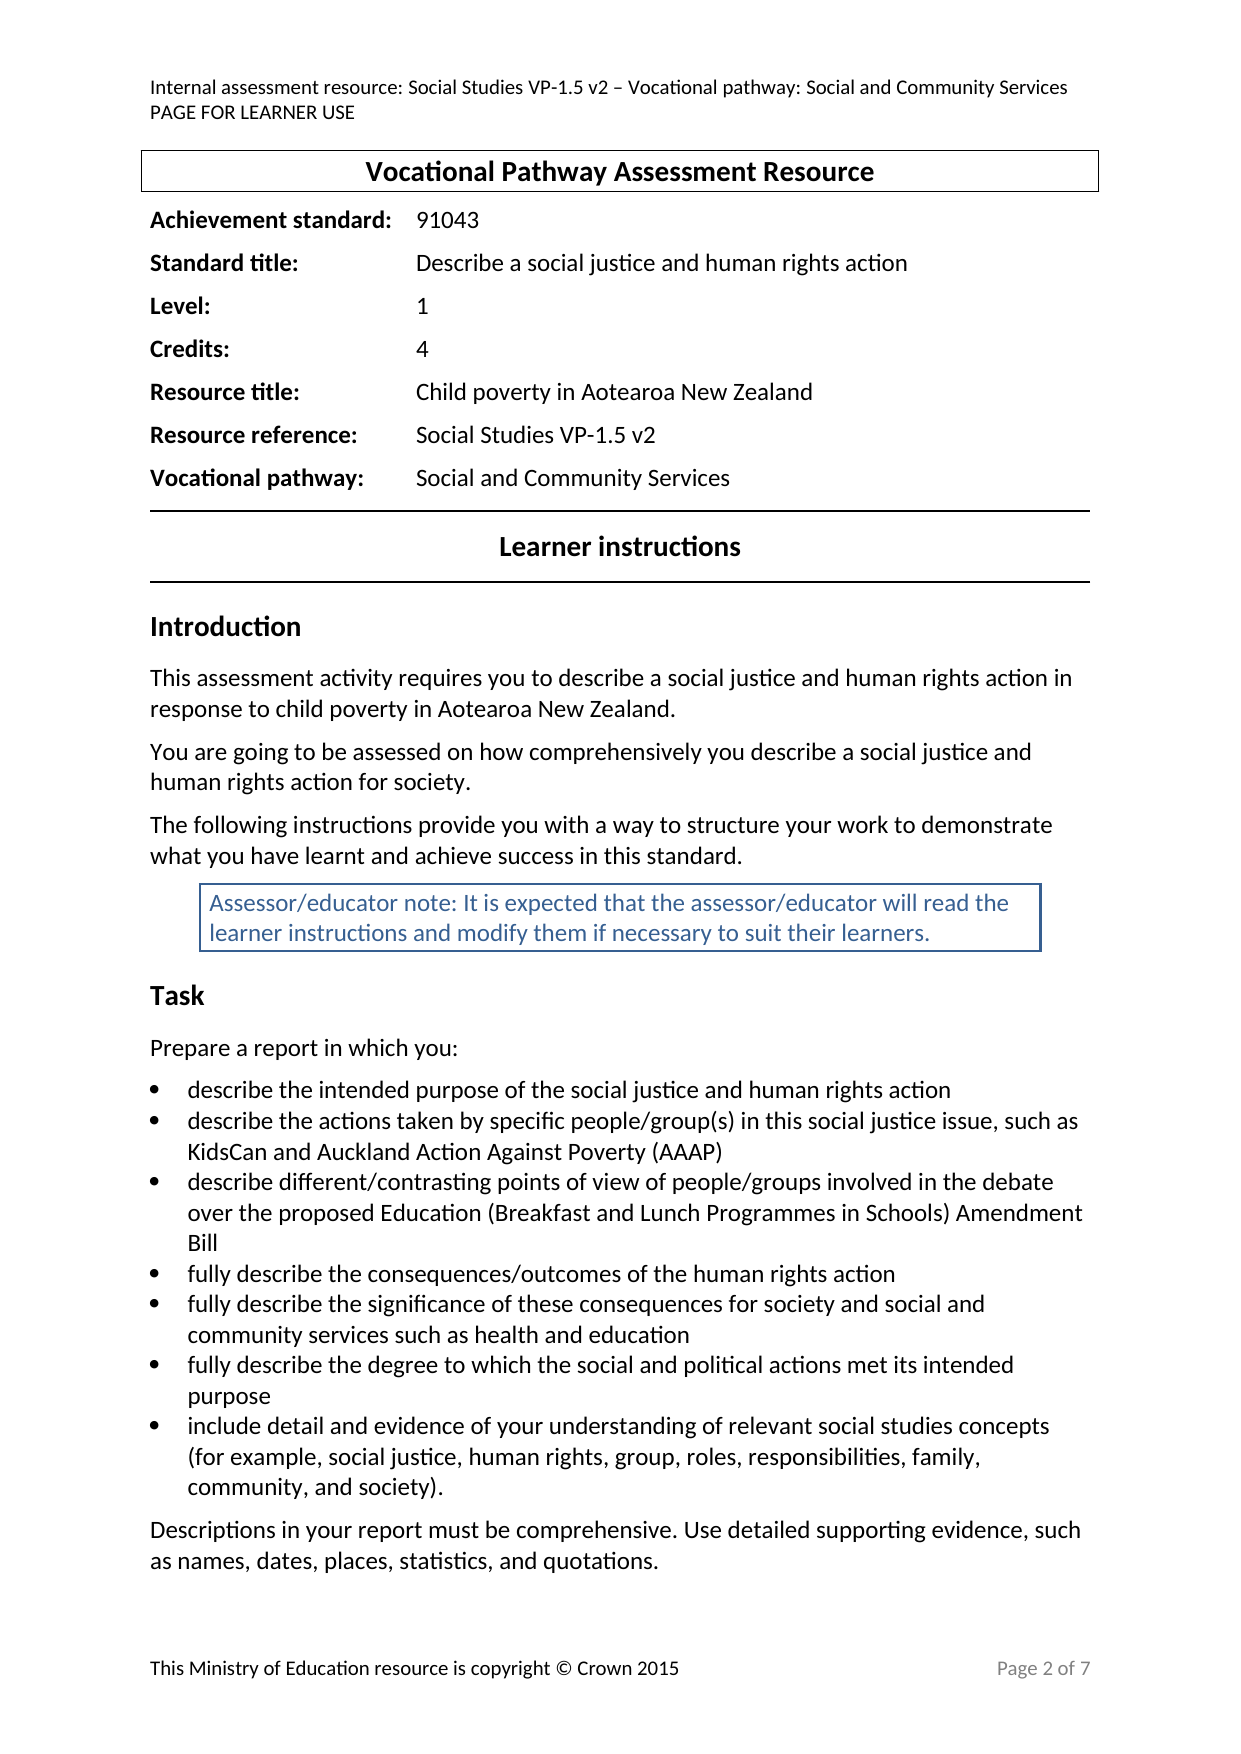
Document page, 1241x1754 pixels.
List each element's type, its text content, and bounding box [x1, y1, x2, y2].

text include detail and evidence of your understanding of relevant social studies concepts (for example, social justice, human rights, group, roles, responsibilities, family, community, and society). [150, 1410, 1090, 1502]
text Assessor/educator note: It is expected that the assessor/educator will read the learner instructions and modify them if necessary to suit their learners. [201, 885, 1039, 950]
text describe the actions taken by specific people/group(s) in this social justice issue, such as KidsCan and Auckland Action Against Poverty (AAAP) [150, 1105, 1090, 1166]
text describe the intended purpose of the social justice and human rights action [150, 1075, 1090, 1105]
text Prepare a report in which you: [150, 1032, 1090, 1062]
text Credits: 4 [150, 333, 1090, 364]
text Resource title: Child poverty in Aotearoa New Zealand [150, 377, 1090, 407]
text This assessment activity requires you to describe a social justice and human rights action in response to child poverty in Aotearoa New Zealand. [150, 662, 1090, 723]
text fully describe the significance of these consequences for society and social and community services such as health and education [150, 1288, 1090, 1349]
text Learner instructions [150, 512, 1090, 581]
subtitle Introduction [150, 608, 1090, 643]
text Descriptions in your report must be comprehensive. Use detailed supporting evidence, such as names, dates, places, statistics, and quotations. [150, 1514, 1090, 1576]
text describe different/contrasting points of view of people/groups involved in the debate over the proposed Education (Breakfast and Lunch Programmes in Schools) Amendment Bill [150, 1166, 1090, 1258]
text Standard title: Describe a social justice and human rights action [150, 247, 1090, 278]
text Vocational pathway: Social and Community Services [150, 463, 1090, 493]
text fully describe the degree to which the social and political actions met its intended purpose [150, 1349, 1090, 1410]
subtitle Vocational Pathway Assessment Resource [142, 151, 1098, 191]
text fully describe the consequences/outcomes of the human rights action [150, 1258, 1090, 1288]
subtitle Task [150, 977, 1090, 1013]
text Level: 1 [150, 291, 1090, 321]
text Achievement standard: 91043 [150, 204, 1090, 235]
text The following instructions provide you with a way to structure your work to demonstrate what you have learnt and achieve success in this standard. [150, 809, 1090, 870]
text Resource reference: Social Studies VP-1.5 v2 [150, 419, 1090, 450]
text You are going to be assessed on how comprehensively you describe a social justice and human rights action for society. [150, 736, 1090, 797]
